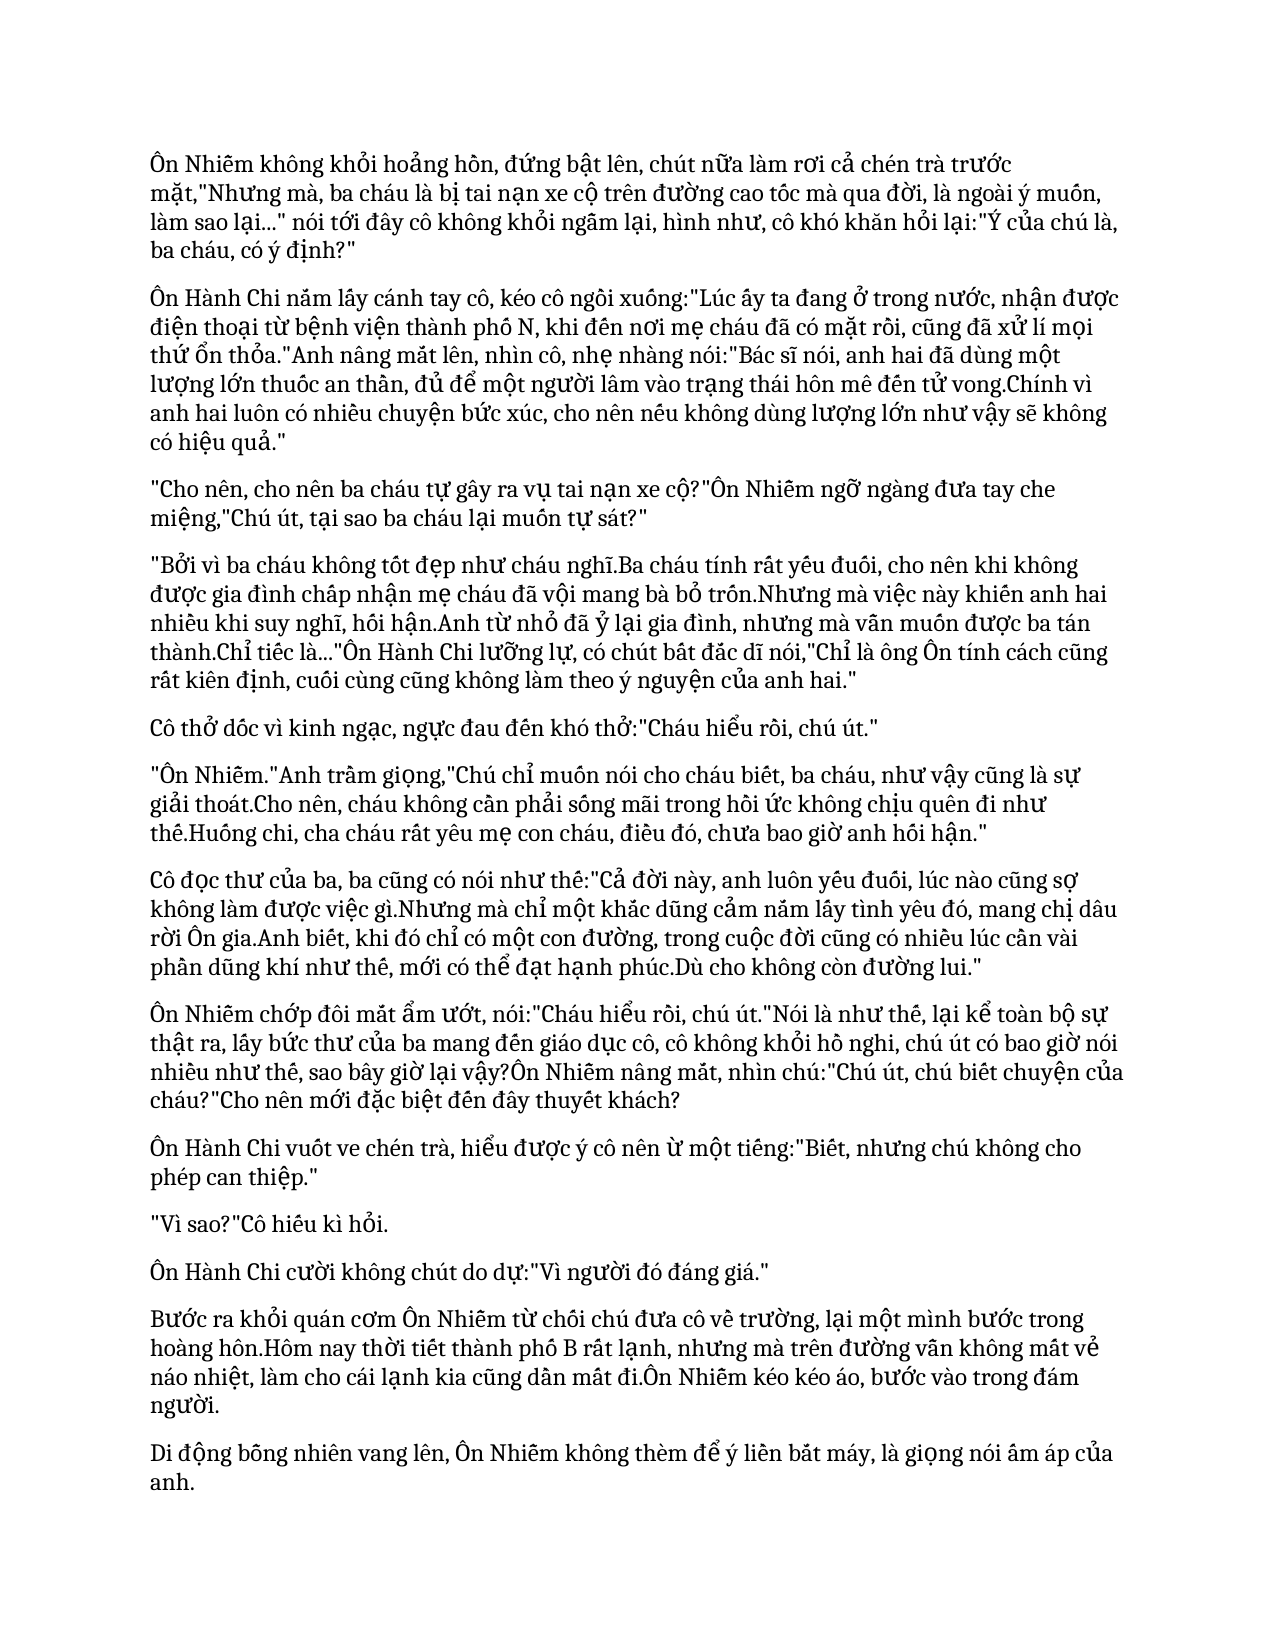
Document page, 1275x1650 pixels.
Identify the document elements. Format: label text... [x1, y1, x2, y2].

text Ôn Hành Chi vuốt ve chén trà, hiểu được ý cô nên ừ một tiếng:"Biết, nhưng chú không cho phép can thiệp." [150, 1134, 1125, 1191]
text "Bởi vì ba cháu không tốt đẹp như cháu nghĩ.Ba cháu tính rất yếu đuối, cho nên khi không được gia đình chấp nhận mẹ cháu đã vội mang bà bỏ trốn.Nhưng mà việc này khiến anh hai nhiều khi suy nghĩ, hối hận.Anh từ nhỏ đã ỷ lại gia đình, nhưng mà vẫn muốn được ba tán thành.Chỉ tiếc là..."Ôn Hành Chi lưỡng lự, có chút bất đắc dĩ nói,"Chỉ là ông Ôn tính cách cũng rất kiên định, cuối cùng cũng không làm theo ý nguyện của anh hai." [150, 551, 1125, 695]
text Ôn Hành Chi nắm lấy cánh tay cô, kéo cô ngồi xuống:"Lúc ấy ta đang ở trong nước, nhận được điện thoại từ bệnh viện thành phố N, khi đến nơi mẹ cháu đã có mặt rồi, cũng đã xử lí mọi thứ ổn thỏa."Anh nâng mắt lên, nhìn cô, nhẹ nhàng nói:"Bác sĩ nói, anh hai đã dùng một lượng lớn thuốc an thần, đủ để một người lâm vào trạng thái hôn mê đến tử vong.Chính vì anh hai luôn có nhiều chuyện bức xúc, cho nên nếu không dùng lượng lớn như vậy sẽ không có hiệu quả." [150, 284, 1125, 456]
text Cô đọc thư của ba, ba cũng có nói như thế:"Cả đời này, anh luôn yếu đuối, lúc nào cũng sợ không làm được việc gì.Nhưng mà chỉ một khắc dũng cảm nắm lấy tình yêu đó, mang chị dâu rời Ôn gia.Anh biết, khi đó chỉ có một con đường, trong cuộc đời cũng có nhiều lúc cần vài phần dũng khí như thế, mới có thể đạt hạnh phúc.Dù cho không còn đường lui." [150, 866, 1125, 981]
text "Ôn Nhiễm."Anh trầm giọng,"Chú chỉ muốn nói cho cháu biết, ba cháu, như vậy cũng là sự giải thoát.Cho nên, cháu không cần phải sống mãi trong hồi ức không chịu quên đi như thế.Huống chi, cha cháu rất yêu mẹ con cháu, điều đó, chưa bao giờ anh hối hận." [150, 761, 1125, 847]
text "Vì sao?"Cô hiếu kì hỏi. [150, 1210, 1125, 1239]
text Bước ra khỏi quán cơm Ôn Nhiễm từ chối chú đưa cô về trường, lại một mình bước trong hoàng hôn.Hôm nay thời tiết thành phố B rất lạnh, nhưng mà trên đường vẫn không mất vẻ náo nhiệt, làm cho cái lạnh kia cũng dần mất đi.Ôn Nhiễm kéo kéo áo, bước vào trong đám người. [150, 1305, 1125, 1420]
text Ôn Nhiễm chớp đôi mắt ẩm ướt, nói:"Cháu hiểu rồi, chú út."Nói là như thế, lại kể toàn bộ sự thật ra, lấy bức thư của ba mang đến giáo dục cô, cô không khỏi hồ nghi, chú út có bao giờ nói nhiều như thế, sao bây giờ lại vậy?Ôn Nhiễm nâng mắt, nhìn chú:"Chú út, chú biết chuyện của cháu?"Cho nên mới đặc biệt đến đây thuyết khách? [150, 1000, 1125, 1115]
text Ôn Hành Chi cười không chút do dự:"Vì người đó đáng giá." [150, 1257, 1125, 1286]
text "Cho nên, cho nên ba cháu tự gây ra vụ tai nạn xe cộ?"Ôn Nhiễm ngỡ ngàng đưa tay che miệng,"Chú út, tại sao ba cháu lại muốn tự sát?" [150, 475, 1125, 532]
text Ôn Nhiễm không khỏi hoảng hồn, đứng bật lên, chút nữa làm rơi cả chén trà trước mặt,"Nhưng mà, ba cháu là bị tai nạn xe cộ trên đường cao tốc mà qua đời, là ngoài ý muốn, làm sao lại..." nói tới đây cô không khỏi ngẫm lại, hình như, cô khó khăn hỏi lại:"Ý của chú là, ba cháu, có ý định?" [150, 150, 1125, 265]
text Cô thở dốc vì kinh ngạc, ngực đau đến khó thở:"Cháu hiểu rồi, chú út." [150, 714, 1125, 742]
text Di động bỗng nhiên vang lên, Ôn Nhiễm không thèm để ý liền bắt máy, là giọng nói ấm áp của anh. [150, 1439, 1125, 1496]
